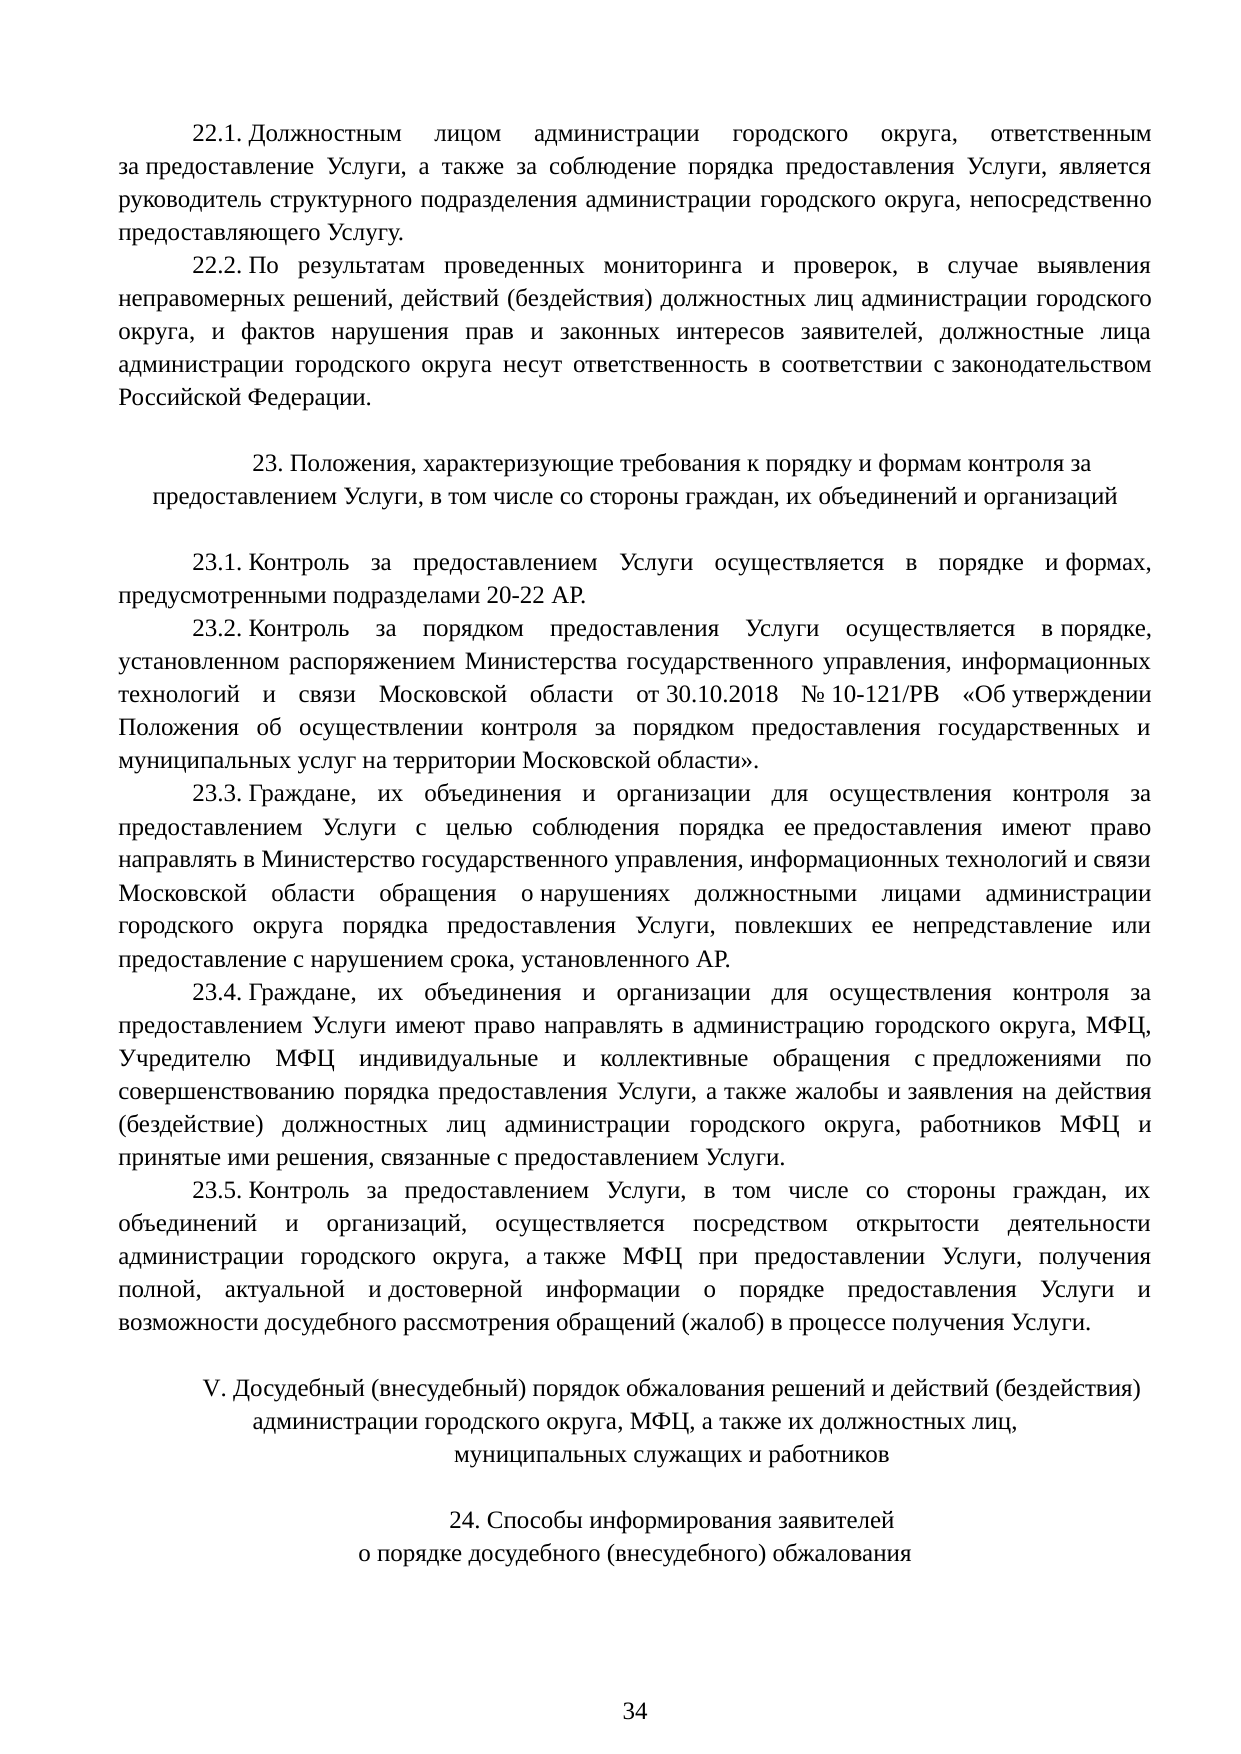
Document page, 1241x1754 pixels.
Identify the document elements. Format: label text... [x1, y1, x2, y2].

text 22.1. Должностным лицом администрации городского округа, ответственным за предоставление Услуги, а также за соблюдение порядка предоставления Услуги, является руководитель структурного подразделения администрации городского округа, непосредственно предоставляющего Услугу. [118, 118, 1152, 246]
text 23.4. Граждане, их объединения и организации для осуществления контроля за предоставлением Услуги имеют право направлять в администрацию городского округа, МФЦ, Учредителю МФЦ индивидуальные и коллективные обращения с предложениями по совершенствованию порядка предоставления Услуги, а также жалобы и заявления на действия (бездействие) должностных лиц администрации городского округа, работников МФЦ и принятые ими решения, связанные с предоставлением Услуги. [118, 977, 1152, 1171]
subtitle 24. Способы информирования заявителей о порядке досудебного (внесудебного) обжалования [118, 1505, 1152, 1567]
text 23.3. Граждане, их объединения и организации для осуществления контроля за предоставлением Услуги с целью соблюдения порядка ее предоставления имеют право направлять в Министерство государственного управления, информационных технологий и связи Московской области обращения о нарушениях должностными лицами администрации городского округа порядка предоставления Услуги, повлекших ее непредставление или предоставление с нарушением срока, установленного АР. [118, 778, 1152, 972]
text 23.2. Контроль за порядком предоставления Услуги осуществляется в порядке, установленном распоряжением Министерства государственного управления, информационных технологий и связи Московской области от 30.10.2018 № 10-121/РВ «Об утверждении Положения об осуществлении контроля за порядком предоставления государственных и муниципальных услуг на территории Московской области». [118, 613, 1152, 774]
text 23.5. Контроль за предоставлением Услуги, в том числе со стороны граждан, их объединений и организаций, осуществляется посредством открытости деятельности администрации городского округа, а также МФЦ при предоставлении Услуги, получения полной, актуальной и достоверной информации о порядке предоставления Услуги и возможности досудебного рассмотрения обращений (жалоб) в процессе получения Услуги. [118, 1175, 1152, 1336]
text 23.1. Контроль за предоставлением Услуги осуществляется в порядке и формах, предусмотренными подразделами 20-22 АР. [118, 547, 1152, 609]
subtitle муниципальных служащих и работников [118, 1439, 1152, 1468]
text 22.2. По результатам проведенных мониторинга и проверок, в случае выявления неправомерных решений, действий (бездействия) должностных лиц администрации городского округа, и фактов нарушения прав и законных интересов заявителей, должностные лица администрации городского округа несут ответственность в соответствии с законодательством Российской Федерации. [118, 250, 1152, 411]
subtitle 23. Положения, характеризующие требования к порядку и формам контроля за предоставлением Услуги, в том числе со стороны граждан, их объединений и организаций [118, 448, 1152, 510]
subtitle V. Досудебный (внесудебный) порядок обжалования решений и действий (бездействия) администрации городского округа, МФЦ, а также их должностных лиц, [118, 1373, 1152, 1435]
